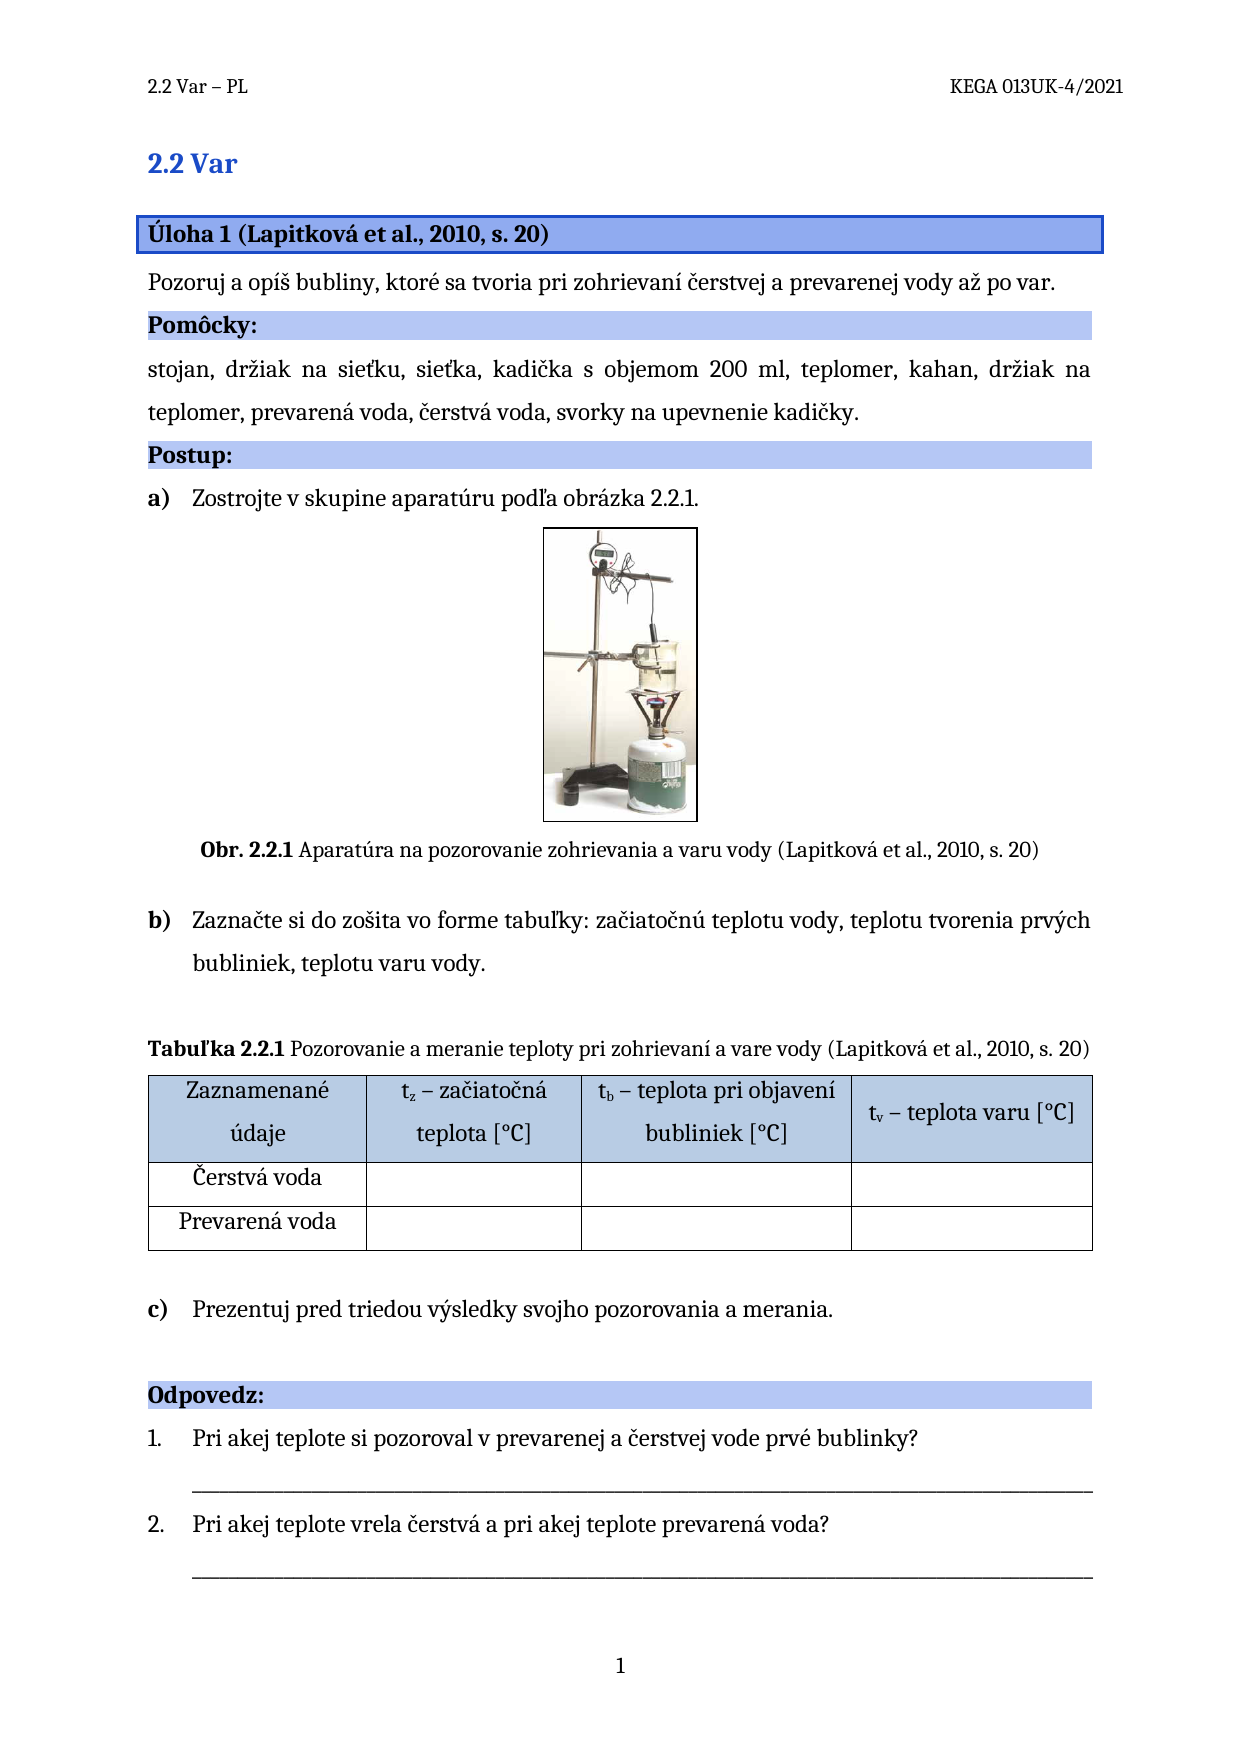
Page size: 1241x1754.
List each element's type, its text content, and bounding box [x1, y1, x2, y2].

table_cell [582, 1207, 851, 1250]
table_header tz – začiatočná teplota [°C] [367, 1076, 581, 1162]
table_cell [852, 1207, 1092, 1250]
table_header tv – teplota varu [°C] [852, 1076, 1092, 1162]
list Prezentuj pred triedou výsledky svojho pozorovania a merania. [148, 1294, 1092, 1323]
text Pomôcky: [148, 311, 1092, 340]
table_header tb – teplota pri objavení bubliniek [°C] [582, 1076, 851, 1162]
table_header Zaznamenané údaje [149, 1076, 366, 1162]
table_cell [852, 1163, 1092, 1206]
table_cell [582, 1163, 851, 1206]
table_cell [367, 1163, 581, 1206]
text 2.2 Var [148, 148, 1092, 181]
list Pri akej teplote si pozoroval v prevarenej a čerstvej vode prvé bublinky? [148, 1424, 1092, 1453]
text stojan, držiak na sieťku, sieťka, kadička s objemom 200 ml, teplomer, kahan, držiak na teplomer, prevarená voda, čerstvá voda, svorky na upevnenie kadičky. [148, 354, 1092, 426]
text Tabuľka 2.2.1 Pozorovanie a meranie teploty pri zohrievaní a vare vody (Lapitková et al., 2010, s. 20) [148, 1036, 1092, 1062]
text Obr. 2.2.1 Aparatúra na pozorovanie zohrievania a varu vody (Lapitková et al., 2010, s. 20) [148, 837, 1092, 863]
text Odpovedz: [148, 1381, 1092, 1409]
list Zostrojte v skupine aparatúru podľa obrázka 2.2.1. [148, 484, 1092, 513]
table_cell Čerstvá voda [149, 1163, 366, 1206]
list Zaznačte si do zošita vo forme tabuľky: začiatočnú teplotu vody, teplotu tvorenia prvých bubliniek, teplotu varu vody. [148, 906, 1092, 978]
text Úloha 1 (Lapitková et al., 2010, s. 20) [139, 218, 1101, 251]
list Pri akej teplote vrela čerstvá a pri akej teplote prevarená voda? [148, 1510, 1092, 1539]
text Pozoruj a opíš bubliny, ktoré sa tvoria pri zohrievaní čerstvej a prevarenej vody až po var. [148, 268, 1092, 297]
text Postup: [148, 441, 1092, 469]
table_cell [367, 1207, 581, 1250]
table_cell Prevarená voda [149, 1207, 366, 1250]
